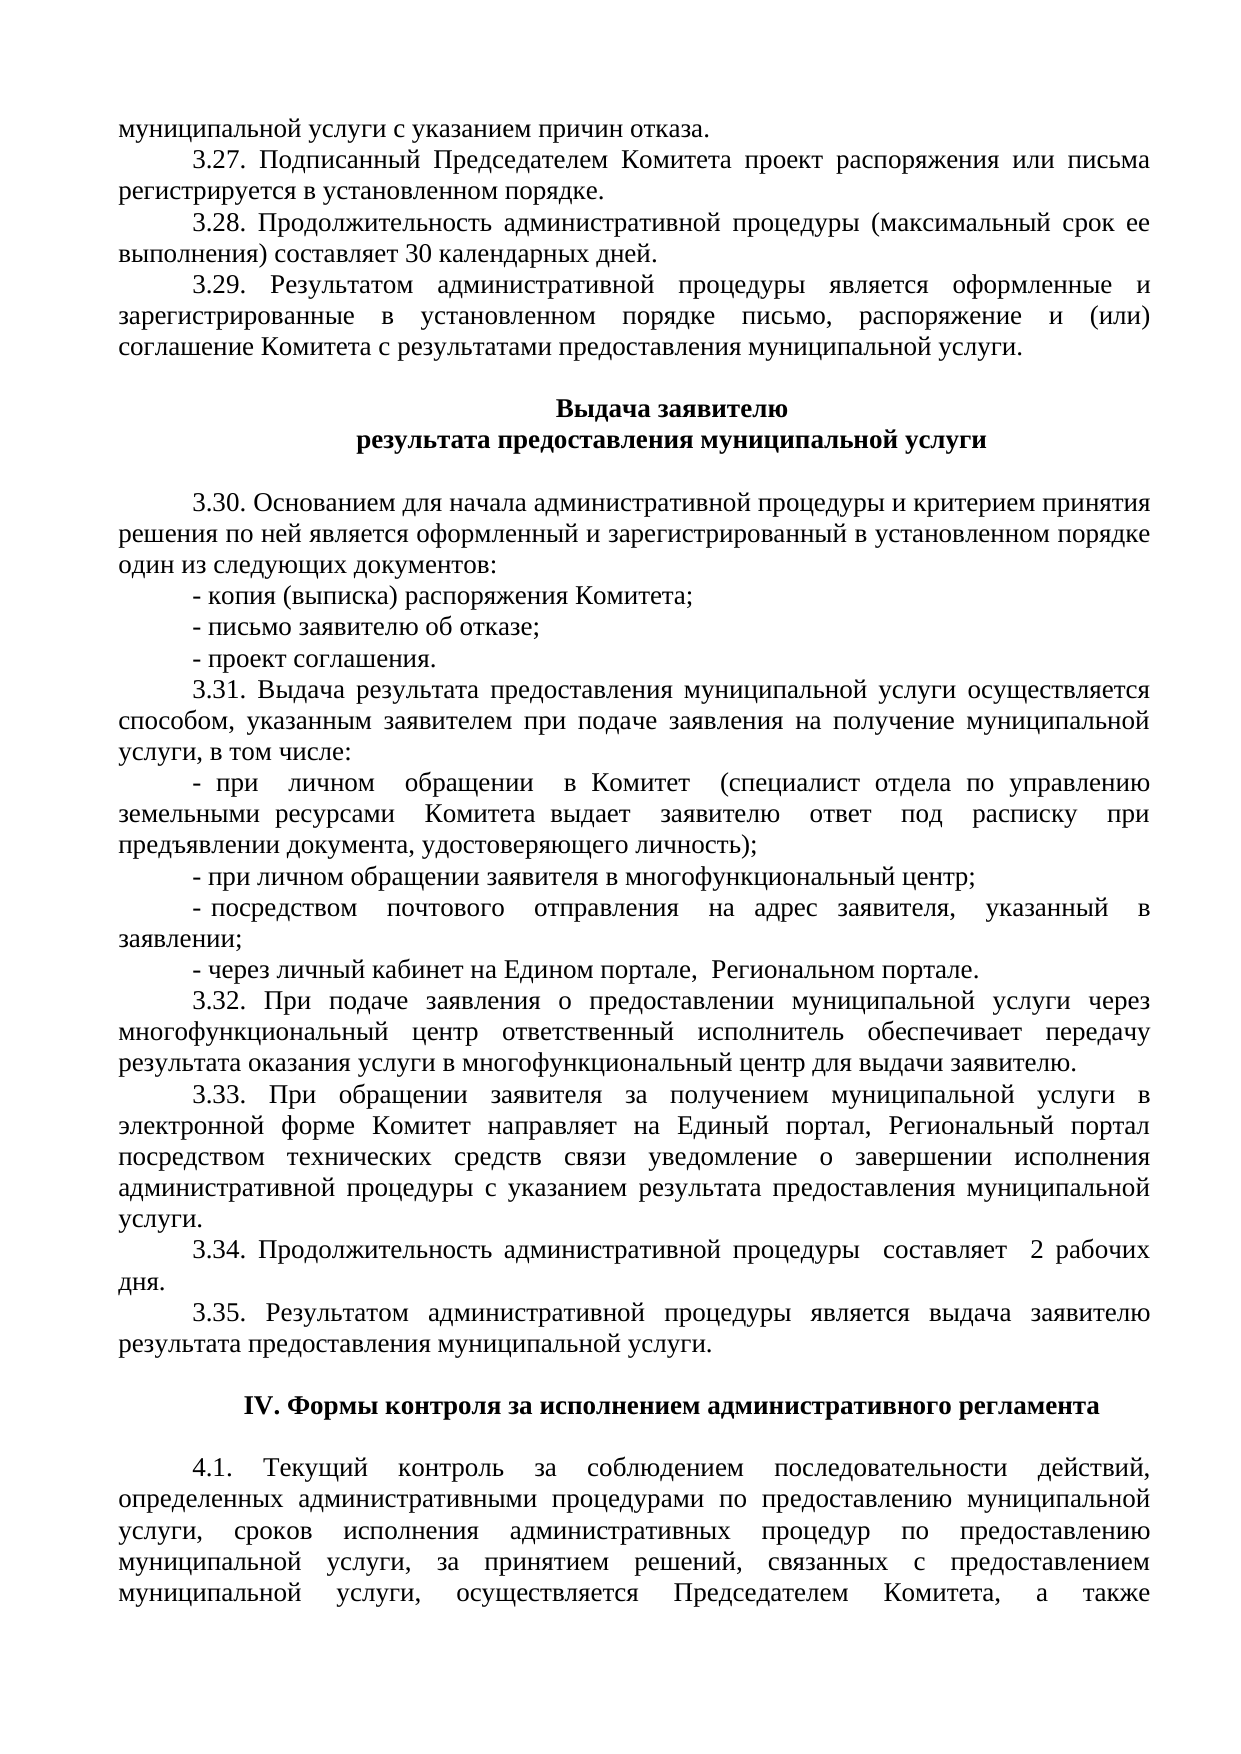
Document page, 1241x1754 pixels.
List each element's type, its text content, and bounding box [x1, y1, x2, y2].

text - копия (выписка) распоряжения Комитета; [118, 579, 1152, 611]
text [118, 1451, 1152, 1607]
text 3.34. Продолжительность административной процедуры составляет 2 рабочих дня. [118, 1233, 1152, 1296]
text - проект соглашения. [118, 642, 1152, 673]
text - письмо заявителю об отказе; [118, 611, 1152, 642]
text 3.32. При подаче заявления о предоставлении муниципальной услуги через многофункциональный центр ответственный исполнитель обеспечивает передачу результата оказания услуги в многофункциональный центр для выдачи заявителю. [118, 984, 1152, 1078]
text Выдача заявителю [118, 392, 1152, 424]
text результата предоставления муниципальной услуги [118, 424, 1152, 455]
text 3.29. Результатом административной процедуры является оформленные и зарегистрированные в установленном порядке письмо, распоряжение и (или) соглашение Комитета с результатами предоставления муниципальной услуги. [118, 268, 1152, 361]
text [118, 112, 1152, 143]
text 3.28. Продолжительность административной процедуры (максимальный срок ее выполнения) составляет 30 календарных дней. [118, 206, 1152, 268]
text 3.27. Подписанный Председателем Комитета проект распоряжения или письма регистрируется в установленном порядке. [118, 143, 1152, 206]
text 3.35. Результатом административной процедуры является выдача заявителю результата предоставления муниципальной услуги. [118, 1296, 1152, 1358]
text - через личный кабинет на Едином портале, Региональном портале. [118, 953, 1152, 984]
text - при личном обращении заявителя в многофункциональный центр; [118, 860, 1152, 891]
text - при личном обращении в Комитет (специалист отдела по управлению земельными ресурсами Комитета выдает заявителю ответ под расписку при предъявлении документа, удостоверяющего личность); [118, 766, 1152, 860]
text - посредством почтового отправления на адрес заявителя, указанный в заявлении; [118, 891, 1152, 953]
text 3.33. При обращении заявителя за получением муниципальной услуги в электронной форме Комитет направляет на Единый портал, Региональный портал посредством технических средств связи уведомление о завершении исполнения административной процедуры с указанием результата предоставления муниципальной услуги. [118, 1078, 1152, 1233]
text 3.31. Выдача результата предоставления муниципальной услуги осуществляется способом, указанным заявителем при подаче заявления на получение муниципальной услуги, в том числе: [118, 673, 1152, 766]
text 3.30. Основанием для начала административной процедуры и критерием принятия решения по ней является оформленный и зарегистрированный в установленном порядке один из следующих документов: [118, 486, 1152, 579]
text IV. Формы контроля за исполнением административного регламента [118, 1389, 1152, 1420]
